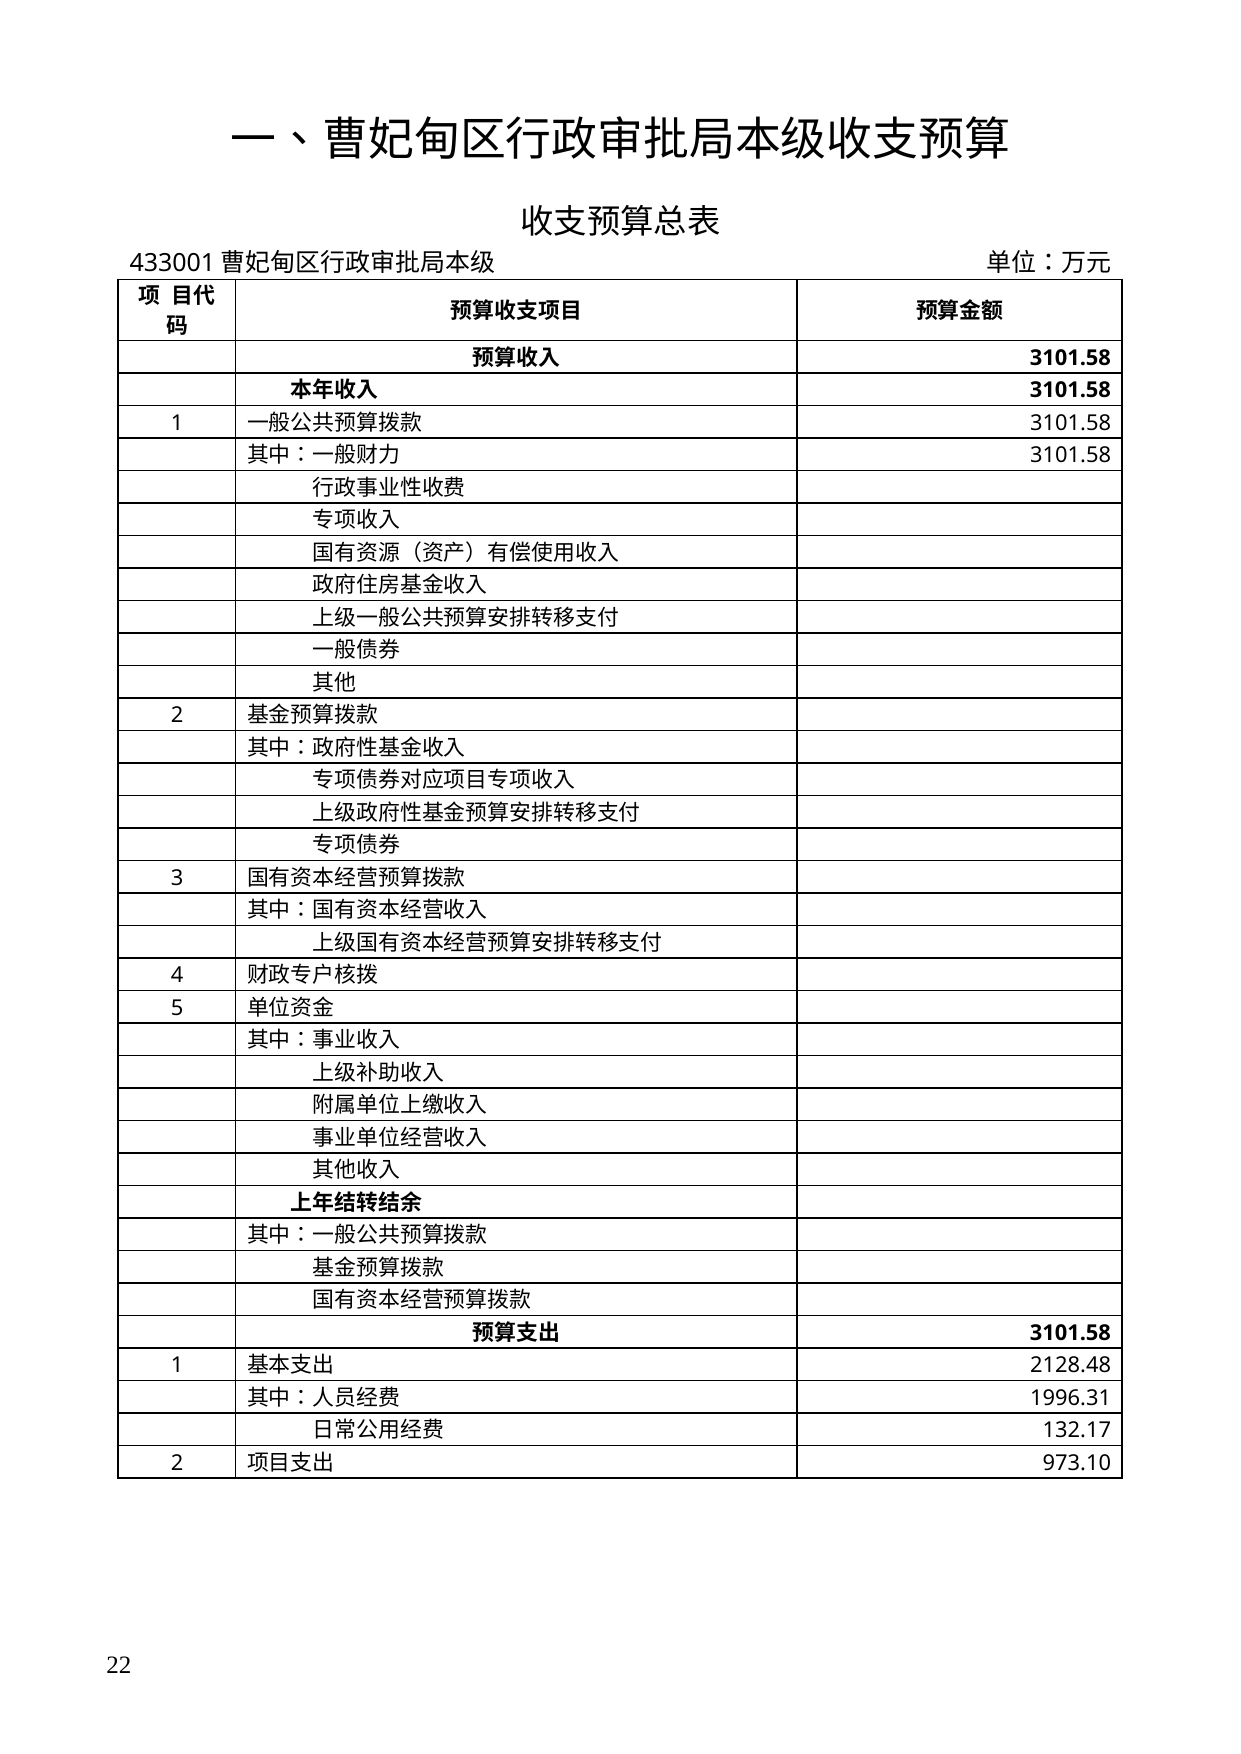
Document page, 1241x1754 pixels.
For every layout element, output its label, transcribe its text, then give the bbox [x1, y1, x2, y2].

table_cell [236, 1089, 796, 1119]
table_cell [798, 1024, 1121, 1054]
table_cell 一般债券 [236, 634, 796, 664]
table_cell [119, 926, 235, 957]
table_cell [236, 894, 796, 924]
table_cell [119, 504, 235, 534]
table_cell 行政事业性收费 [236, 471, 796, 502]
table_cell [119, 634, 235, 664]
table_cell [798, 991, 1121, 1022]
table_cell [798, 666, 1121, 697]
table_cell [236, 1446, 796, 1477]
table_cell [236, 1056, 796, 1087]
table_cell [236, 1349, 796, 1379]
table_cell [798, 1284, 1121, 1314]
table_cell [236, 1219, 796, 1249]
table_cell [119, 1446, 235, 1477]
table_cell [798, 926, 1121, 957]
text 一、曹妃甸区行政审批局本级收支预算 [106, 106, 1134, 169]
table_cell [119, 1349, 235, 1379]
table_cell [119, 569, 235, 599]
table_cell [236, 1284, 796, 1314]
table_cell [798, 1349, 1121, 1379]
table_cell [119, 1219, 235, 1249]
table_cell [119, 341, 235, 372]
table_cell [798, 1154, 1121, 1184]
table_cell 项 目代 码 [119, 280, 235, 339]
table_cell 专项收入 [236, 504, 796, 534]
table_cell [798, 536, 1121, 567]
table_cell 3101.58 [798, 406, 1121, 437]
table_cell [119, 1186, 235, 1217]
table_cell 本年收入 [236, 374, 796, 404]
table_cell [119, 439, 235, 469]
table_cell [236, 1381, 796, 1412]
table_cell 1 [119, 406, 235, 437]
table_cell [119, 536, 235, 567]
table_cell 预算收支项目 [236, 280, 796, 339]
table_header 单位：万元 [798, 245, 1121, 278]
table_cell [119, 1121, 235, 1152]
table_cell [798, 764, 1121, 794]
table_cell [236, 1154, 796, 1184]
table_cell 3101.58 [798, 439, 1121, 469]
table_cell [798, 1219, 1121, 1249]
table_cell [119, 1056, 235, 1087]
table_cell 政府住房基金收入 [236, 569, 796, 599]
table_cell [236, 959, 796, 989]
table_cell [798, 861, 1121, 892]
table_cell [798, 634, 1121, 664]
table_cell [119, 829, 235, 859]
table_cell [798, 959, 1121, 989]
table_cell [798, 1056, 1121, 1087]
table_cell [798, 829, 1121, 859]
table_cell 专项债券 [236, 829, 796, 859]
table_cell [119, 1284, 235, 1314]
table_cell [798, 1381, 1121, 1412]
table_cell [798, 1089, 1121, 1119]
table_cell [119, 471, 235, 502]
table_cell 其中：政府性基金收入 [236, 731, 796, 762]
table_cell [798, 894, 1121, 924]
table_cell 专项债券对应项目专项收入 [236, 764, 796, 794]
table_cell [798, 471, 1121, 502]
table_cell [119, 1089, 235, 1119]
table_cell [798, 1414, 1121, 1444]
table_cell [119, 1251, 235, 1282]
table_cell 预算金额 [798, 280, 1121, 339]
table_cell 国有资源（资产）有偿使用收入 [236, 536, 796, 567]
table_cell 3101.58 [798, 374, 1121, 404]
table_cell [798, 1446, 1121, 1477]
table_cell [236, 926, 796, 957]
table_cell [798, 504, 1121, 534]
table_cell 国有资本经营预算拨款 [236, 861, 796, 892]
table_cell [798, 569, 1121, 599]
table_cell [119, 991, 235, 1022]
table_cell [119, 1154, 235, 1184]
table_cell [798, 699, 1121, 729]
table_cell 基金预算拨款 [236, 699, 796, 729]
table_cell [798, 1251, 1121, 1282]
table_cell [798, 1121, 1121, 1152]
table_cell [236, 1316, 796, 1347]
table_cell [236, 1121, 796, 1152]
table_cell [119, 764, 235, 794]
table_cell 2 [119, 699, 235, 729]
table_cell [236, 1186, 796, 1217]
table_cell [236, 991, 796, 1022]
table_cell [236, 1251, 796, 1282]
table_cell 上级政府性基金预算安排转移支付 [236, 796, 796, 827]
table_cell [119, 601, 235, 632]
table_cell 其中：一般财力 [236, 439, 796, 469]
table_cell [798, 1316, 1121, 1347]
table_cell 上级一般公共预算安排转移支付 [236, 601, 796, 632]
table_cell 预算收入 [236, 341, 796, 372]
table_cell [119, 731, 235, 762]
table_cell 一般公共预算拨款 [236, 406, 796, 437]
table_cell [119, 666, 235, 697]
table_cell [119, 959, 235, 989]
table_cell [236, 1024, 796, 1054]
table_header 433001曹妃甸区行政审批局本级 [119, 245, 796, 278]
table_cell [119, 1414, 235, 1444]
table_cell [119, 796, 235, 827]
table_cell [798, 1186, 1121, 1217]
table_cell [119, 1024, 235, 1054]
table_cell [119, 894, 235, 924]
table_cell 其他 [236, 666, 796, 697]
table_cell 3 [119, 861, 235, 892]
table_cell [798, 796, 1121, 827]
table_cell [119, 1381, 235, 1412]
text 收支预算总表 [106, 197, 1134, 243]
table_cell 3101.58 [798, 341, 1121, 372]
table_cell [798, 731, 1121, 762]
table_cell [798, 601, 1121, 632]
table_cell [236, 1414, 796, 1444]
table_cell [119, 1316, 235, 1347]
table_cell [119, 374, 235, 404]
